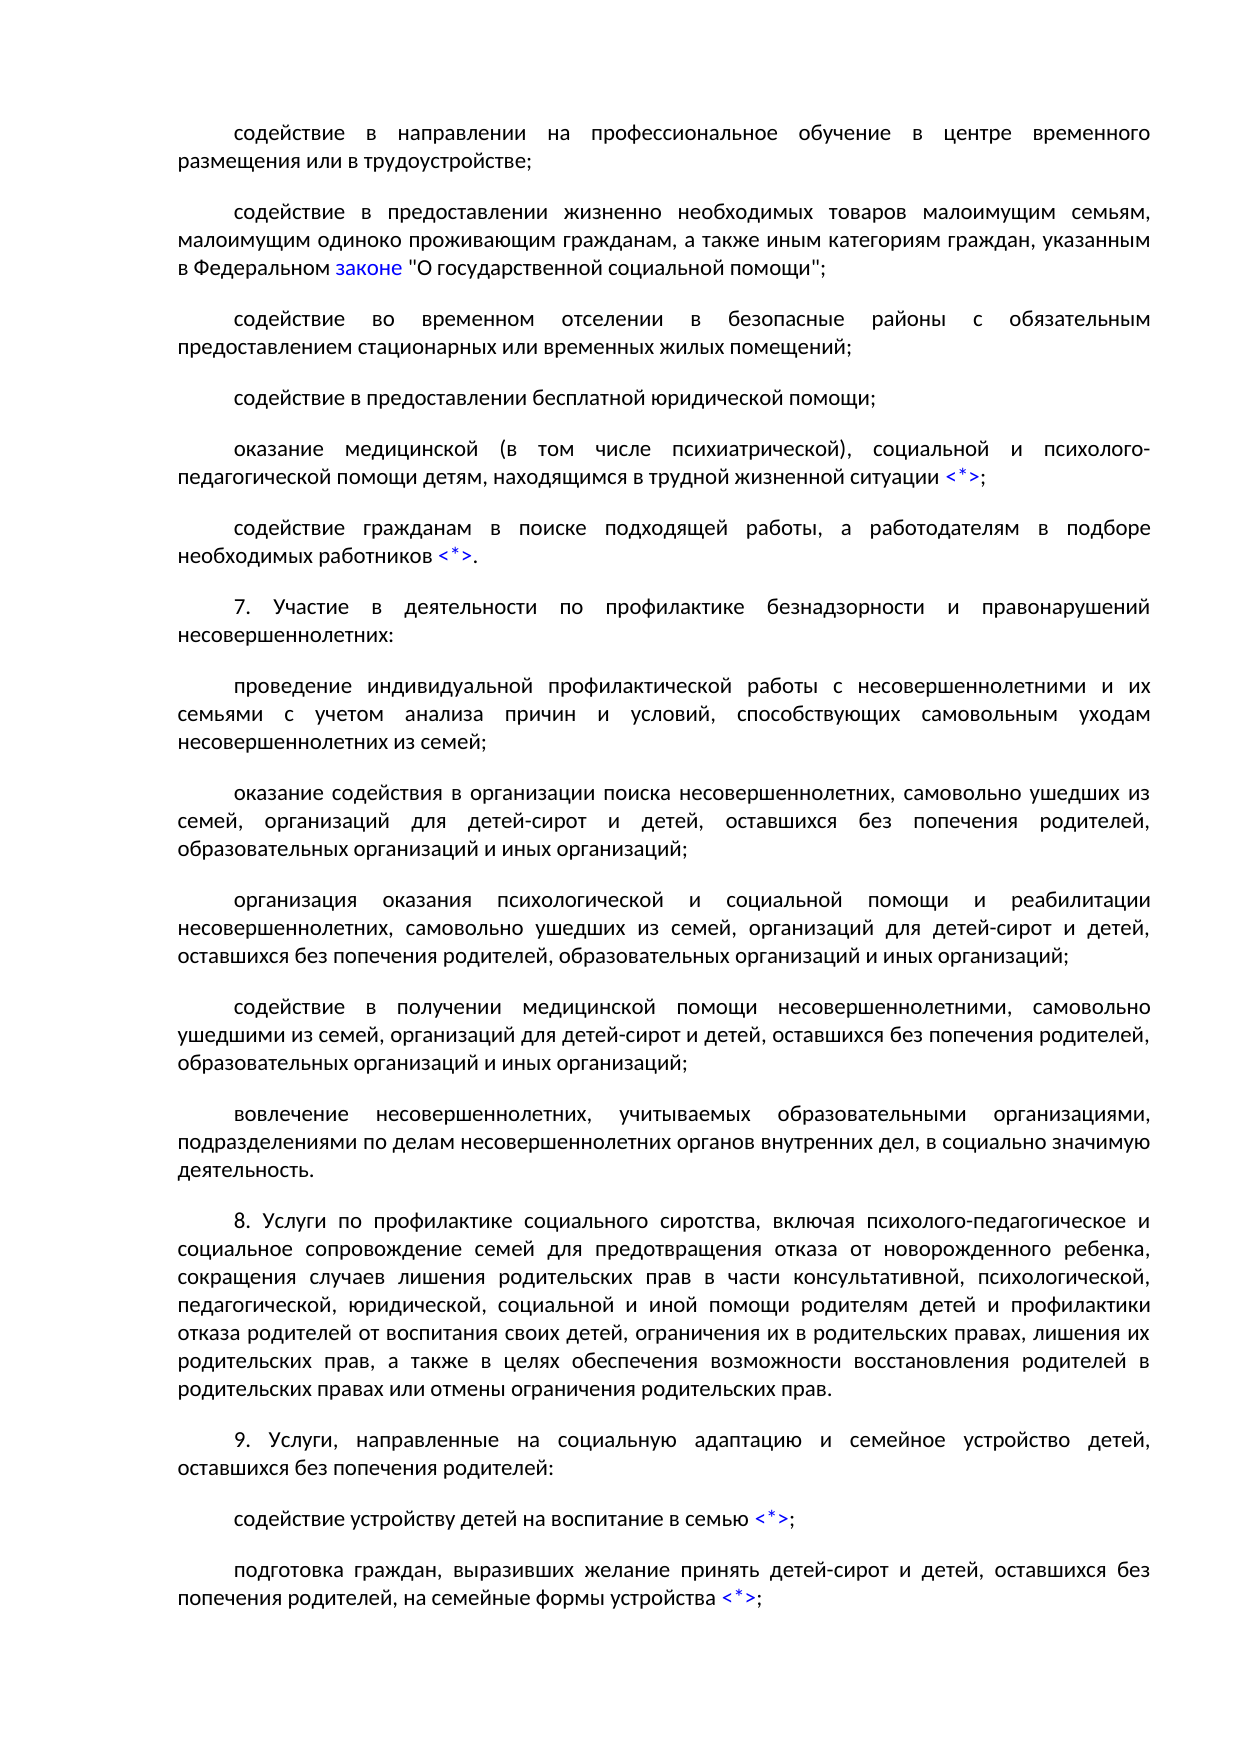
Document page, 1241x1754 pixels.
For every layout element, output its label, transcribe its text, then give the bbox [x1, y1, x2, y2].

text подготовка граждан, выразивших желание принять детей-сирот и детей, оставшихся без попечения родителей, на семейные формы устройства <*>; [177, 1555, 1152, 1611]
text оказание содействия в организации поиска несовершеннолетних, самовольно ушедших из семей, организаций для детей-сирот и детей, оставшихся без попечения родителей, образовательных организаций и иных организаций; [177, 778, 1152, 862]
text содействие устройству детей на воспитание в семью <*>; [177, 1504, 1152, 1532]
text вовлечение несовершеннолетних, учитываемых образовательными организациями, подразделениями по делам несовершеннолетних органов внутренних дел, в социально значимую деятельность. [177, 1099, 1152, 1183]
text содействие в направлении на профессиональное обучение в центре временного размещения или в трудоустройстве; [177, 118, 1152, 174]
text 8. Услуги по профилактике социального сиротства, включая психолого-педагогическое и социальное сопровождение семей для предотвращения отказа от новорожденного ребенка, сокращения случаев лишения родительских прав в части консультативной, психологической, педагогической, юридической, социальной и иной помощи родителям детей и профилактики отказа родителей от воспитания своих детей, ограничения их в родительских правах, лишения их родительских прав, а также в целях обеспечения возможности восстановления родителей в родительских правах или отмены ограничения родительских прав. [177, 1206, 1152, 1402]
text организация оказания психологической и социальной помощи и реабилитации несовершеннолетних, самовольно ушедших из семей, организаций для детей-сирот и детей, оставшихся без попечения родителей, образовательных организаций и иных организаций; [177, 885, 1152, 969]
text содействие во временном отселении в безопасные районы с обязательным предоставлением стационарных или временных жилых помещений; [177, 304, 1152, 360]
text содействие в предоставлении бесплатной юридической помощи; [177, 383, 1152, 411]
text оказание медицинской (в том числе психиатрической), социальной и психолого-педагогической помощи детям, находящимся в трудной жизненной ситуации <*>; [177, 434, 1152, 490]
text 7. Участие в деятельности по профилактике безнадзорности и правонарушений несовершеннолетних: [177, 592, 1152, 648]
text проведение индивидуальной профилактической работы с несовершеннолетними и их семьями с учетом анализа причин и условий, способствующих самовольным уходам несовершеннолетних из семей; [177, 671, 1152, 755]
text содействие в предоставлении жизненно необходимых товаров малоимущим семьям, малоимущим одиноко проживающим гражданам, а также иным категориям граждан, указанным в Федеральном законе "О государственной социальной помощи"; [177, 197, 1152, 281]
text содействие гражданам в поиске подходящей работы, а работодателям в подборе необходимых работников <*>. [177, 513, 1152, 569]
text содействие в получении медицинской помощи несовершеннолетними, самовольно ушедшими из семей, организаций для детей-сирот и детей, оставшихся без попечения родителей, образовательных организаций и иных организаций; [177, 992, 1152, 1076]
text 9. Услуги, направленные на социальную адаптацию и семейное устройство детей, оставшихся без попечения родителей: [177, 1425, 1152, 1481]
